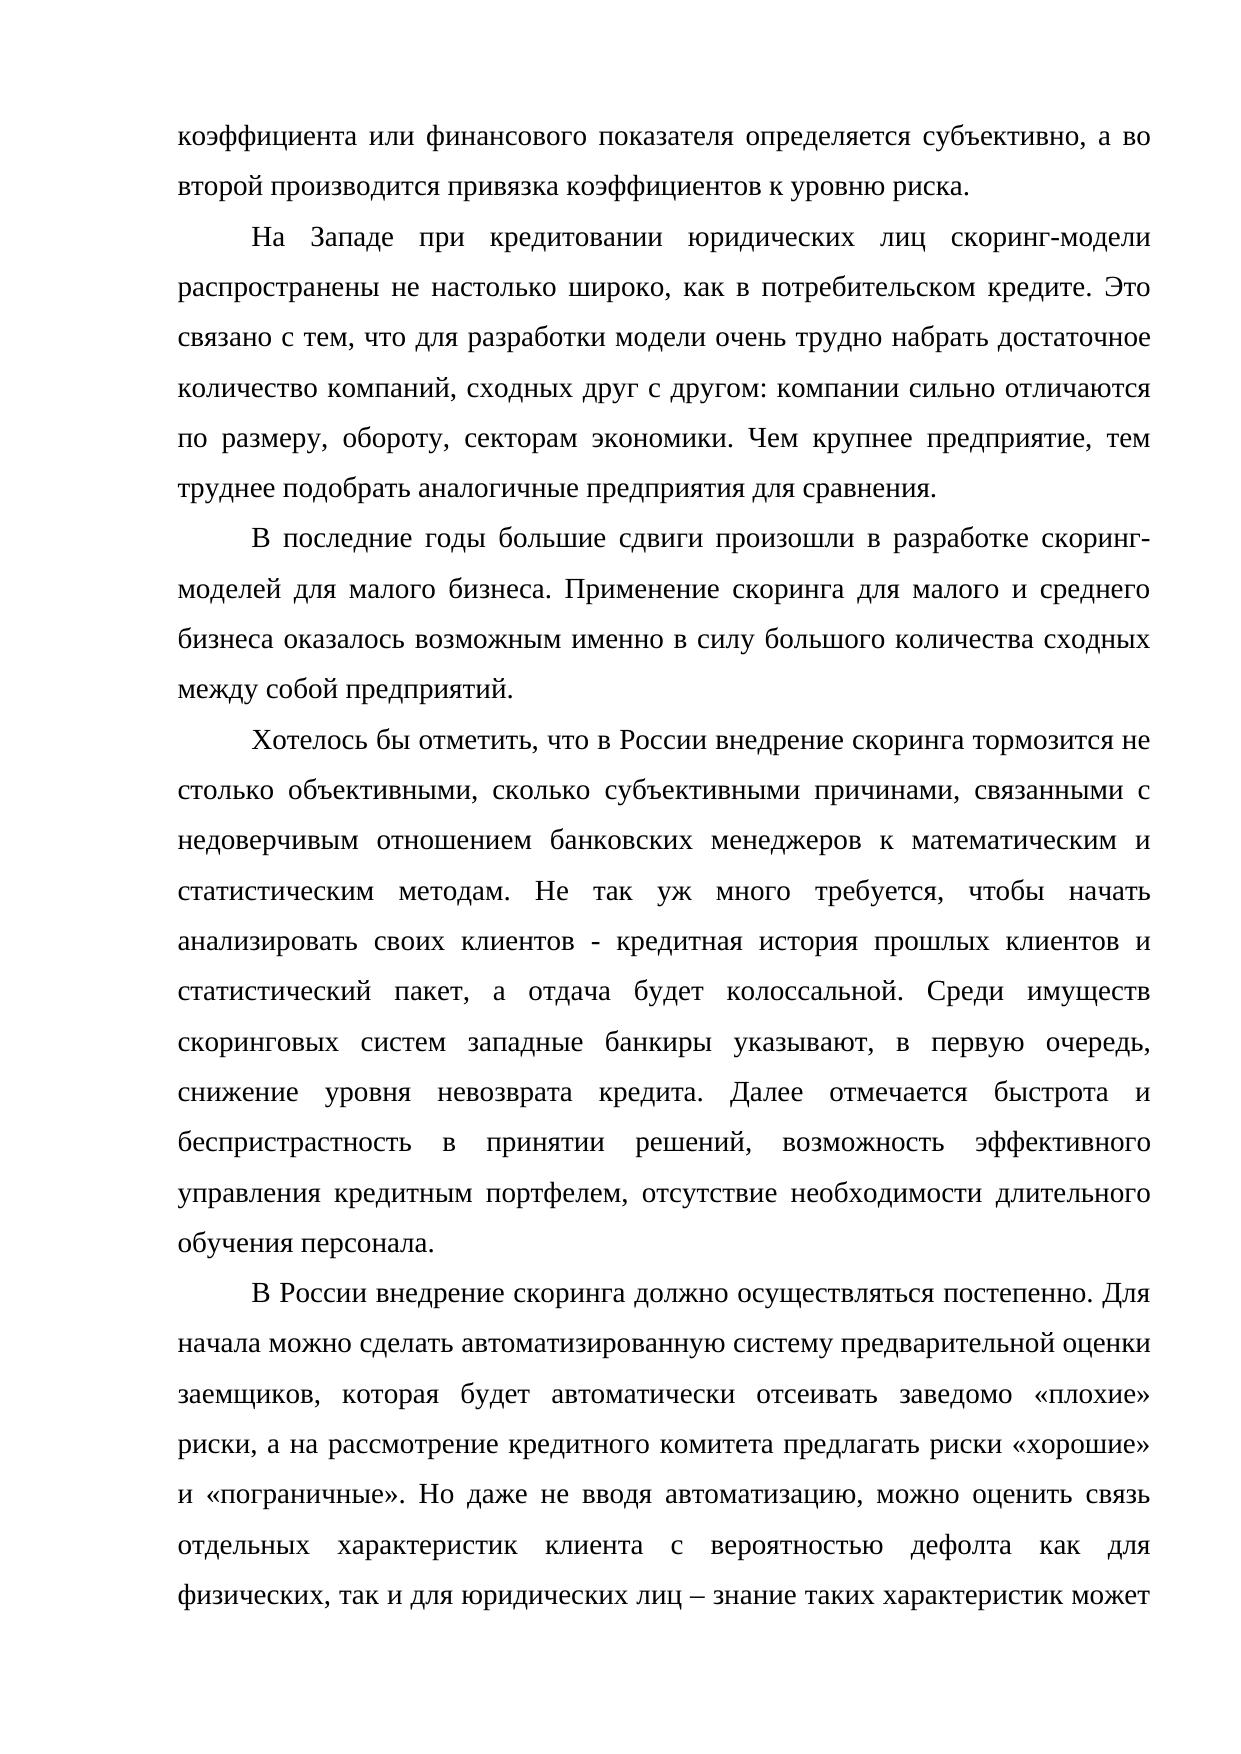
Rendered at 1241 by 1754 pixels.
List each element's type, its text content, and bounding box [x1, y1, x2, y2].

text На Западе при кредитовании юридических лиц скоринг-модели распространены не настолько широко, как в потребительском кредите. Это связано с тем, что для разработки модели очень трудно набрать достаточное количество компаний, сходных друг с другом: компании сильно отличаются по размеру, обороту, секторам экономики. Чем крупнее предприятие, тем труднее подобрать аналогичные предприятия для сравнения. [177, 219, 1152, 504]
text Хотелось бы отметить, что в России внедрение скоринга тормозится не столько объективными, сколько субъективными причинами, связанными с недоверчивым отношением банковских менеджеров к математическим и статистическим методам. Не так уж много требуется, чтобы начать анализировать своих клиентов - кредитная история прошлых клиентов и статистический пакет, а отдача будет колоссальной. Среди имуществ скоринговых систем западные банкиры указывают, в первую очередь, снижение уровня невозврата кредита. Далее отмечается быстрота и беспристрастность в принятии решений, возможность эффективного управления кредитным портфелем, отсутствие необходимости длительного обучения персонала. [177, 722, 1152, 1258]
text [177, 1275, 1152, 1611]
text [177, 118, 1152, 202]
text В последние годы большие сдвиги произошли в разработке скоринг-моделей для малого бизнеса. Применение скоринга для малого и среднего бизнеса оказалось возможным именно в силу большого количества сходных между собой предприятий. [177, 521, 1152, 705]
